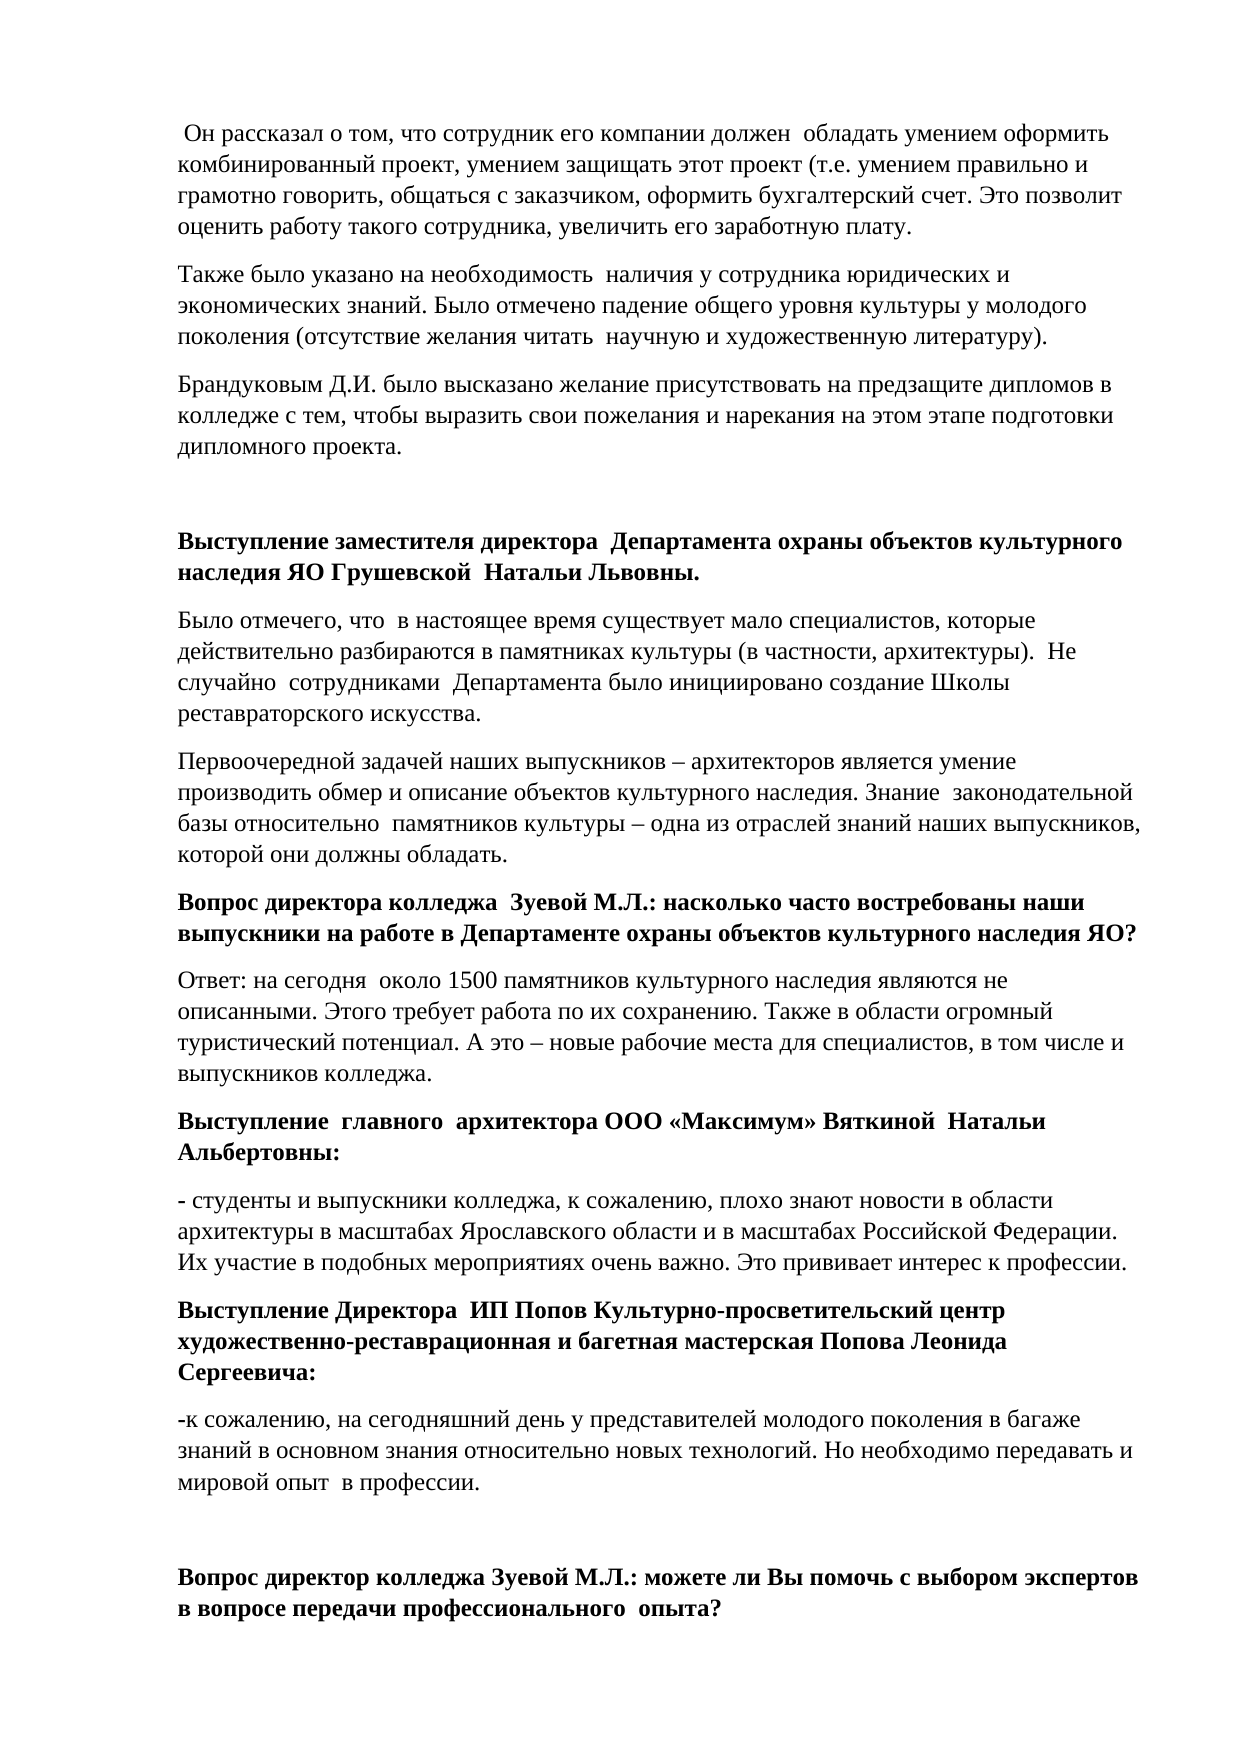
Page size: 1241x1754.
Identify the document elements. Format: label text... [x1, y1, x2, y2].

text -к сожалению, на сегодняшний день у представителей молодого поколения в багаже знаний в основном знания относительно новых технологий. Но необходимо передавать и мировой опыт в профессии. [177, 1404, 1152, 1495]
text Первоочередной задачей наших выпускников – архитекторов является умение производить обмер и описание объектов культурного наследия. Знание законодательной базы относительно памятников культуры – одна из отраслей знаний наших выпускников, которой они должны обладать. [177, 746, 1152, 868]
text Также было указано на необходимость наличия у сотрудника юридических и экономических знаний. Было отмечено падение общего уровня культуры у молодого поколения (отсутствие желания читать научную и художественную литературу). [177, 259, 1152, 350]
text Он рассказал о том, что сотрудник его компании должен обладать умением оформить комбинированный проект, умением защищать этот проект (т.е. умением правильно и грамотно говорить, общаться с заказчиком, оформить бухгалтерский счет. Это позволит оценить работу такого сотрудника, увеличить его заработную плату. [177, 118, 1152, 240]
text Вопрос директор колледжа Зуевой М.Л.: можете ли Вы помочь с выбором экспертов в вопросе передачи профессионального опыта? [177, 1562, 1152, 1622]
text Вопрос директора колледжа Зуевой М.Л.: насколько часто востребованы наши выпускники на работе в Департаменте охраны объектов культурного наследия ЯО? [177, 887, 1152, 946]
text Ответ: на сегодня около 1500 памятников культурного наследия являются не описанными. Этого требует работа по их сохранению. Также в области огромный туристический потенциал. А это – новые рабочие места для специалистов, в том числе и выпускников колледжа. [177, 965, 1152, 1087]
text Выступление заместителя директора Департамента охраны объектов культурного наследия ЯО Грушевской Натальи Львовны. [177, 526, 1152, 586]
text Брандуковым Д.И. было высказано желание присутствовать на предзащите дипломов в колледже с тем, чтобы выразить свои пожелания и нарекания на этом этапе подготовки дипломного проекта. [177, 369, 1152, 459]
text Выступление Директора ИП Попов Культурно-просветительский центр художественно-реставрационная и багетная мастерская Попова Леонида Сергеевича: [177, 1295, 1152, 1386]
text - студенты и выпускники колледжа, к сожалению, плохо знают новости в области архитектуры в масштабах Ярославского области и в масштабах Российской Федерации. Их участие в подобных мероприятиях очень важно. Это прививает интерес к профессии. [177, 1185, 1152, 1276]
text Выступление главного архитектора ООО «Максимум» Вяткиной Натальи Альбертовны: [177, 1106, 1152, 1166]
text Было отмечего, что в настоящее время существует мало специалистов, которые действительно разбираются в памятниках культуры (в частности, архитектуры). Не случайно сотрудниками Департамента было инициировано создание Школы реставраторского искусства. [177, 605, 1152, 727]
